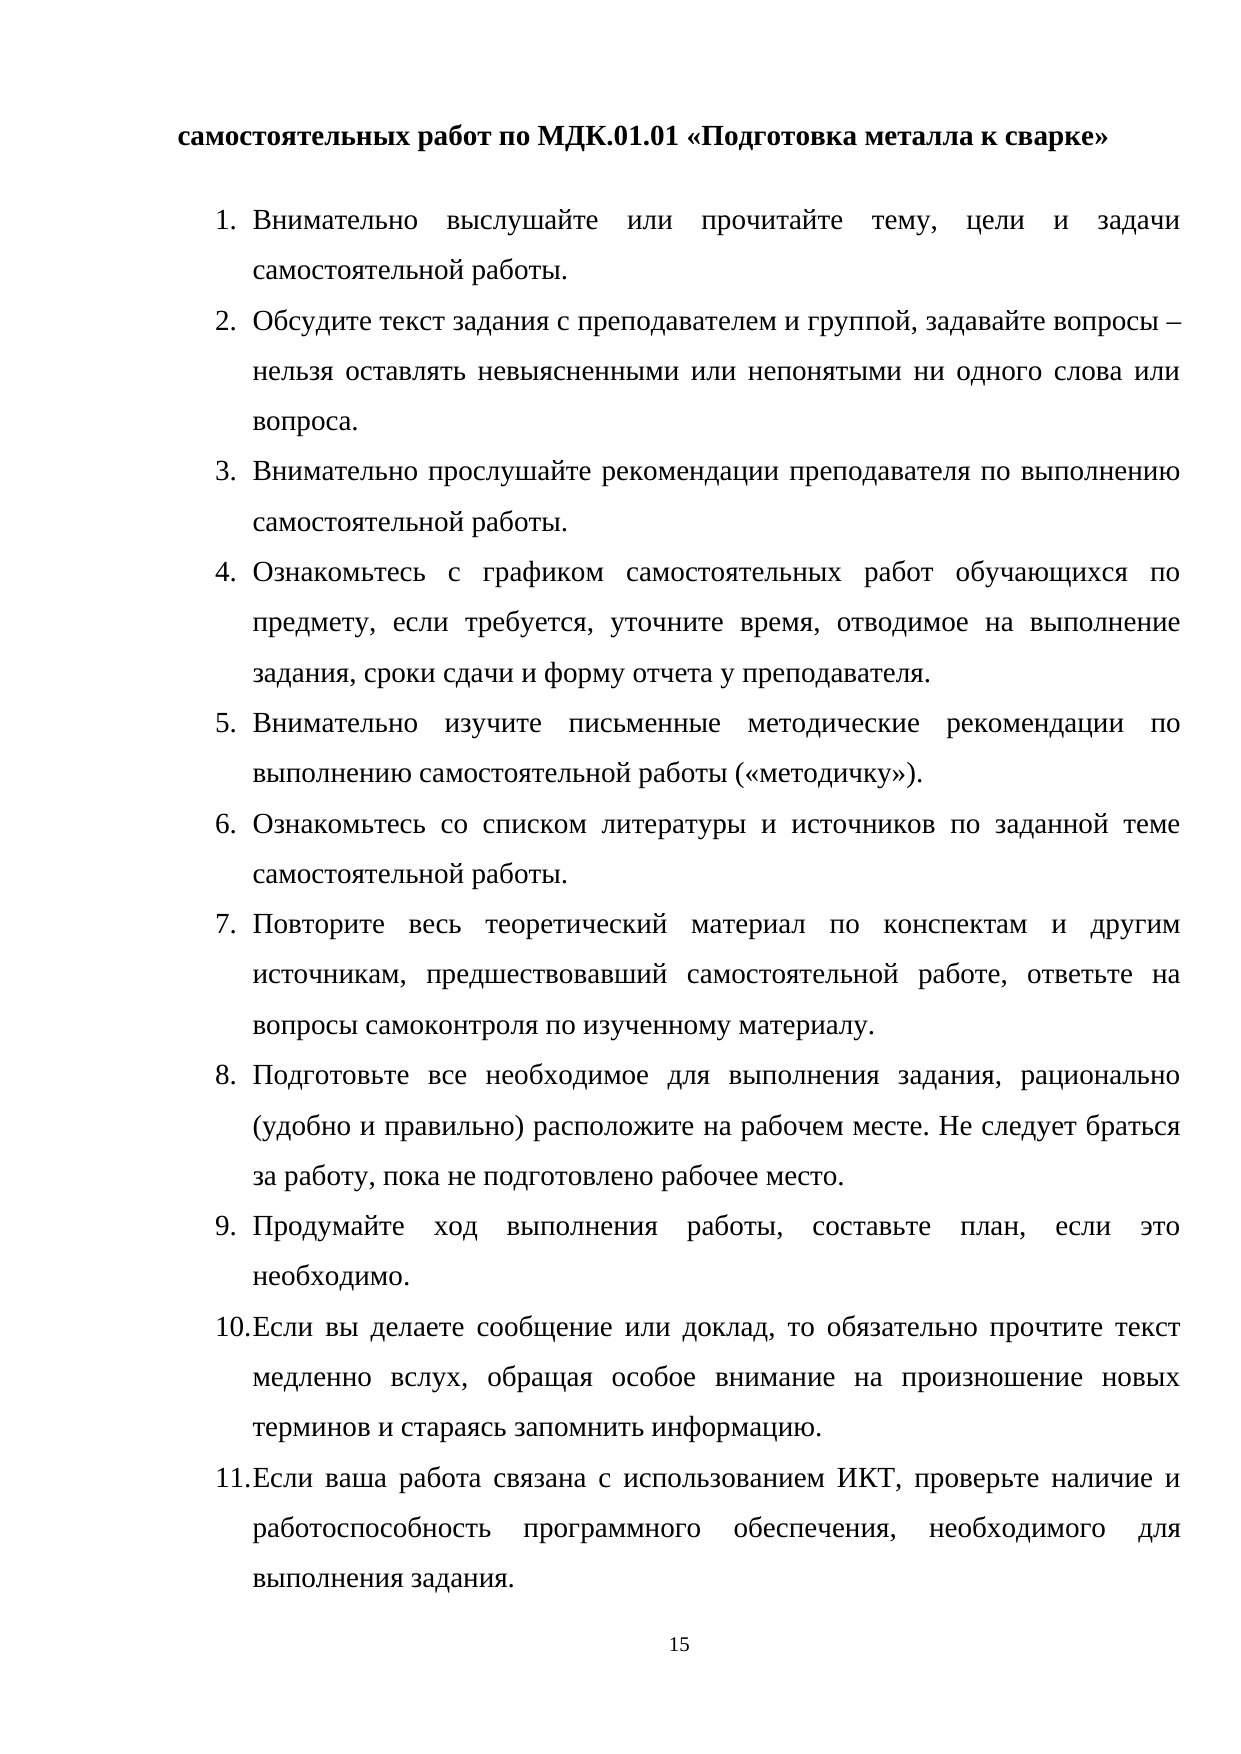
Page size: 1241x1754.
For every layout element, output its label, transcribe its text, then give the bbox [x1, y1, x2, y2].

list Внимательно изучите письменные методические рекомендации по выполнению самостоятельной работы («методичку»). [215, 705, 1181, 789]
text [177, 118, 1181, 152]
list Продумайте ход выполнения работы, составьте план, если это необходимо. [215, 1208, 1181, 1292]
list Если ваша работа связана с использованием ИКТ, проверьте наличие и работоспособность программного обеспечения, необходимого для выполнения задания. [215, 1460, 1181, 1594]
list Внимательно прослушайте рекомендации преподавателя по выполнению самостоятельной работы. [215, 453, 1181, 537]
list Ознакомьтесь со списком литературы и источников по заданной теме самостоятельной работы. [215, 806, 1181, 889]
list Обсудите текст задания с преподавателем и группой, задавайте вопросы – нельзя оставлять невыясненными или непонятыми ни одного слова или вопроса. [215, 303, 1181, 437]
list Повторите весь теоретический материал по конспектам и другим источникам, предшествовавший самостоятельной работе, ответьте на вопросы самоконтроля по изученному материалу. [215, 906, 1181, 1041]
list Если вы делаете сообщение или доклад, то обязательно прочтите текст медленно вслух, обращая особое внимание на произношение новых терминов и стараясь запомнить информацию. [215, 1309, 1181, 1443]
list Ознакомьтесь с графиком самостоятельных работ обучающихся по предмету, если требуется, уточните время, отводимое на выполнение задания, сроки сдачи и форму отчета у преподавателя. [215, 554, 1181, 688]
list Подготовьте все необходимое для выполнения задания, рационально (удобно и правильно) расположите на рабочем месте. Не следует браться за работу, пока не подготовлено рабочее место. [215, 1057, 1181, 1191]
list Внимательно выслушайте или прочитайте тему, цели и задачи самостоятельной работы. [215, 202, 1181, 286]
